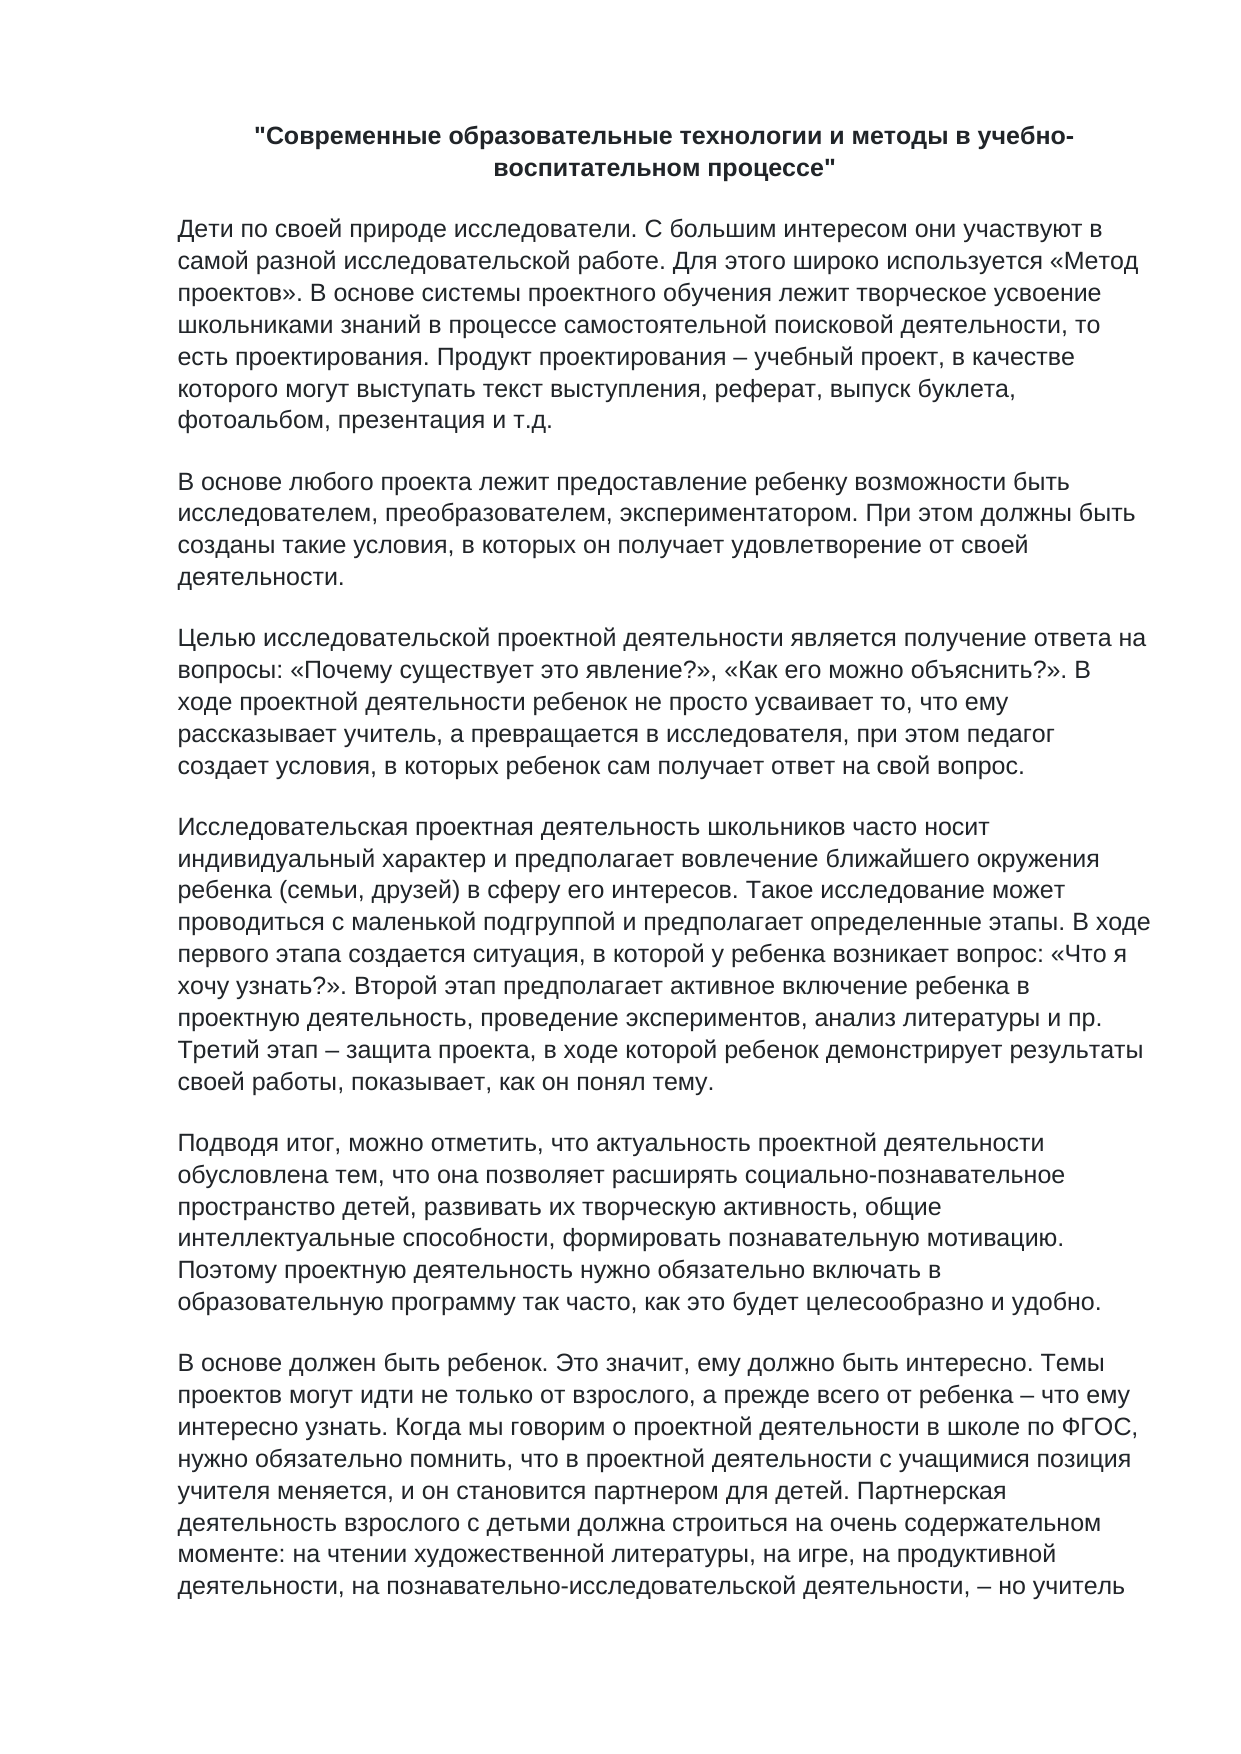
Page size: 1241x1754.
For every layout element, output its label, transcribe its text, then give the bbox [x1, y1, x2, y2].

text Подводя итог, можно отметить, что актуальность проектной деятельности обусловлена тем, что она позволяет расширять социально-познавательное пространство детей, развивать их творческую активность, общие интеллектуальные способности, формировать познавательную мотивацию. Поэтому проектную деятельность нужно обязательно включать в образовательную программу так часто, как это будет целесообразно и удобно. [177, 1124, 1152, 1316]
text Исследовательская проектная деятельность школьников часто носит индивидуальный характер и предполагает вовлечение ближайшего окружения ребенка (семьи, друзей) в сферу его интересов. Такое исследование может проводиться с маленькой подгруппой и предполагает определенные этапы. В ходе первого этапа создается ситуация, в которой у ребенка возникает вопрос: «Что я хочу узнать?». Второй этап предполагает активное включение ребенка в проектную деятельность, проведение экспериментов, анализ литературы и пр. Третий этап – защита проекта, в ходе которой ребенок демонстрирует результаты своей работы, показывает, как он понял тему. [177, 808, 1152, 1095]
text В основе любого проекта лежит предоставление ребенку возможности быть исследователем, преобразователем, экспериментатором. При этом должны быть созданы такие условия, в которых он получает удовлетворение от своей деятельности. [177, 463, 1152, 591]
text Целью исследовательской проектной деятельности является получение ответа на вопросы: «Почему существует это явление?», «Как его можно объяснить?». В ходе проектной деятельности ребенок не просто усваивает то, что ему рассказывает учитель, а превращается в исследователя, при этом педагог создает условия, в которых ребенок сам получает ответ на свой вопрос. [177, 620, 1152, 779]
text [177, 1345, 1152, 1600]
text "Современные образовательные технологии и методы в учебно-воспитательном процессе" [177, 118, 1152, 182]
text Дети по своей природе исследователи. С большим интересом они участвуют в самой разной исследовательской работе. Для этого широко используется «Метод проектов». В основе системы проектного обучения лежит творческое усвоение школьниками знаний в процессе самостоятельной поисковой деятельности, то есть проектирования. Продукт проектирования – учебный проект, в качестве которого могут выступать текст выступления, реферат, выпуск буклета, фотоальбом, презентация и т.д. [177, 211, 1152, 434]
